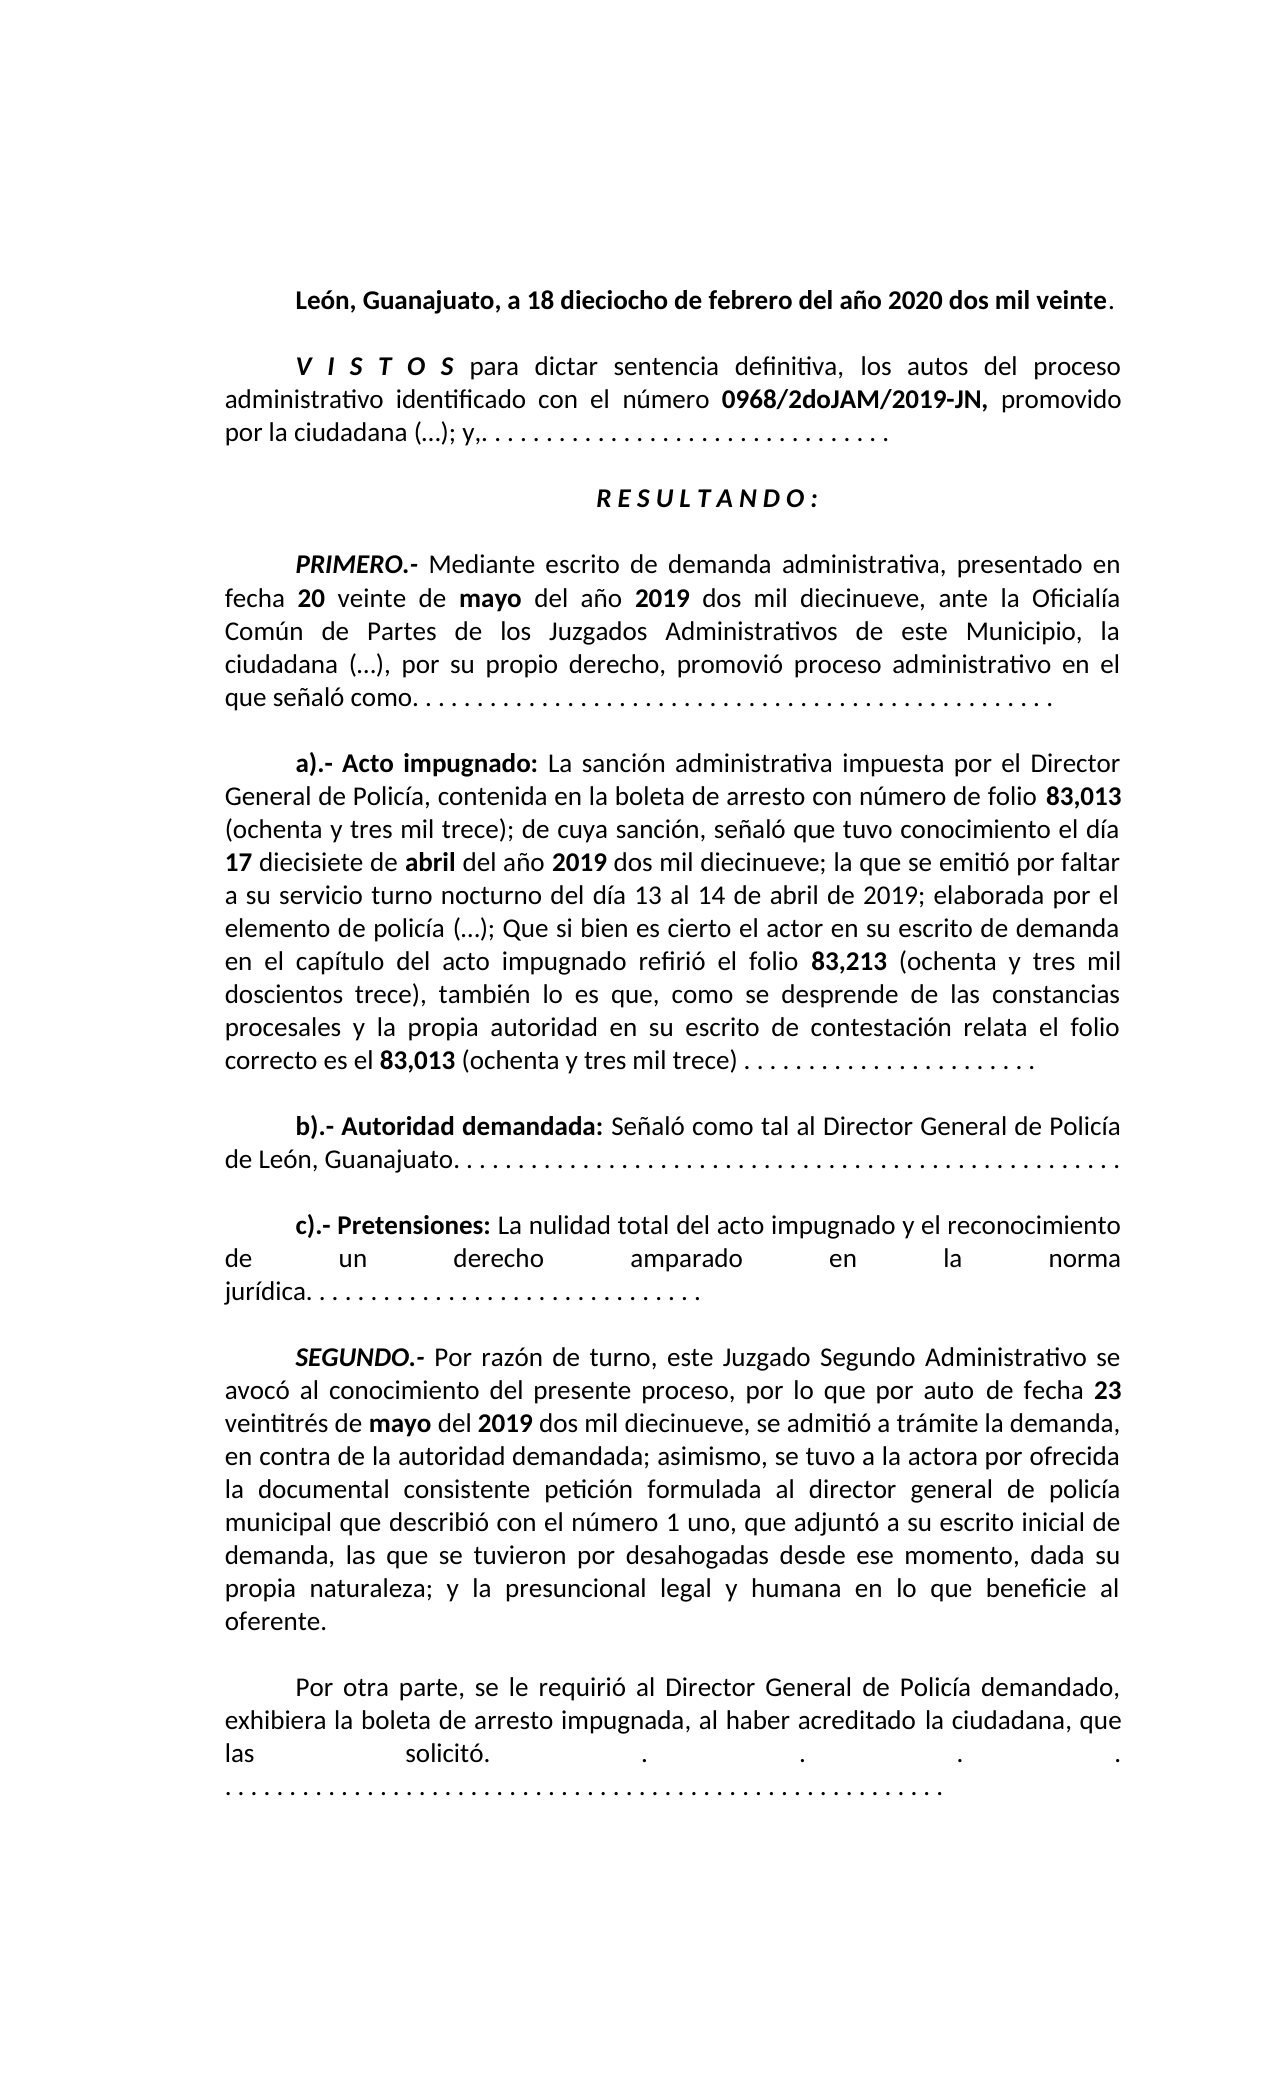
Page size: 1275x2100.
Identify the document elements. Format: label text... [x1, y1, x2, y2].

text PRIMERO.- Mediante escrito de demanda administrativa, presentado en fecha 20 veinte de mayo del año 2019 dos mil diecinueve, ante la Oficialía Común de Partes de los Juzgados Administrativos de este Municipio, la ciudadana (…), por su propio derecho, promovió proceso administrativo en el que señaló como. . . . . . . . . . . . . . . . . . . . . . . . . . . . . . . . . . . . . . . . . . . . . . . . . . [224, 548, 1121, 713]
text Por otra parte, se le requirió al Director General de Policía demandado, exhibiera la boleta de arresto impugnada, al haber acreditado la ciudadana, que las solicitó. . . . . . . . . . . . . . . . . . . . . . . . . . . . . . . . . . . . . . . . . . . . . . . . . . . . . . . . . . . . . [224, 1670, 1121, 1802]
text R E S U L T A N D O : [224, 482, 1121, 515]
text c).- Pretensiones: La nulidad total del acto impugnado y el reconocimiento de un derecho amparado en la norma jurídica. . . . . . . . . . . . . . . . . . . . . . . . . . . . . . . [224, 1208, 1121, 1307]
text SEGUNDO.- Por razón de turno, este Juzgado Segundo Administrativo se avocó al conocimiento del presente proceso, por lo que por auto de fecha 23 veintitrés de mayo del 2019 dos mil diecinueve, se admitió a trámite la demanda, en contra de la autoridad demandada; asimismo, se tuvo a la actora por ofrecida la documental consistente petición formulada al director general de policía municipal que describió con el número 1 uno, que adjuntó a su escrito inicial de demanda, las que se tuvieron por desahogadas desde ese momento, dada su propia naturaleza; y la presuncional legal y humana en lo que beneficie al oferente. [224, 1340, 1121, 1637]
text b).- Autoridad demandada: Señaló como tal al Director General de Policía de León, Guanajuato. . . . . . . . . . . . . . . . . . . . . . . . . . . . . . . . . . . . . . . . . . . . . . . . . . . . [224, 1109, 1121, 1175]
subtitle León, Guanajuato, a 18 dieciocho de febrero del año 2020 dos mil veinte. [224, 283, 1121, 317]
text a).- Acto impugnado: La sanción administrativa impuesta por el Director General de Policía, contenida en la boleta de arresto con número de folio 83,013 (ochenta y tres mil trece); de cuya sanción, señaló que tuvo conocimiento el día 17 diecisiete de abril del año 2019 dos mil diecinueve; la que se emitió por faltar a su servicio turno nocturno del día 13 al 14 de abril de 2019; elaborada por el elemento de policía (…); Que si bien es cierto el actor en su escrito de demanda en el capítulo del acto impugnado refirió el folio 83,213 (ochenta y tres mil doscientos trece), también lo es que, como se desprende de las constancias procesales y la propia autoridad en su escrito de contestación relata el folio correcto es el 83,013 (ochenta y tres mil trece) . . . . . . . . . . . . . . . . . . . . . . . [224, 746, 1121, 1076]
text V I S T O S para dictar sentencia definitiva, los autos del proceso administrativo identificado con el número 0968/2doJAM/2019-JN, promovido por la ciudadana (…); y,. . . . . . . . . . . . . . . . . . . . . . . . . . . . . . . . [224, 349, 1121, 449]
